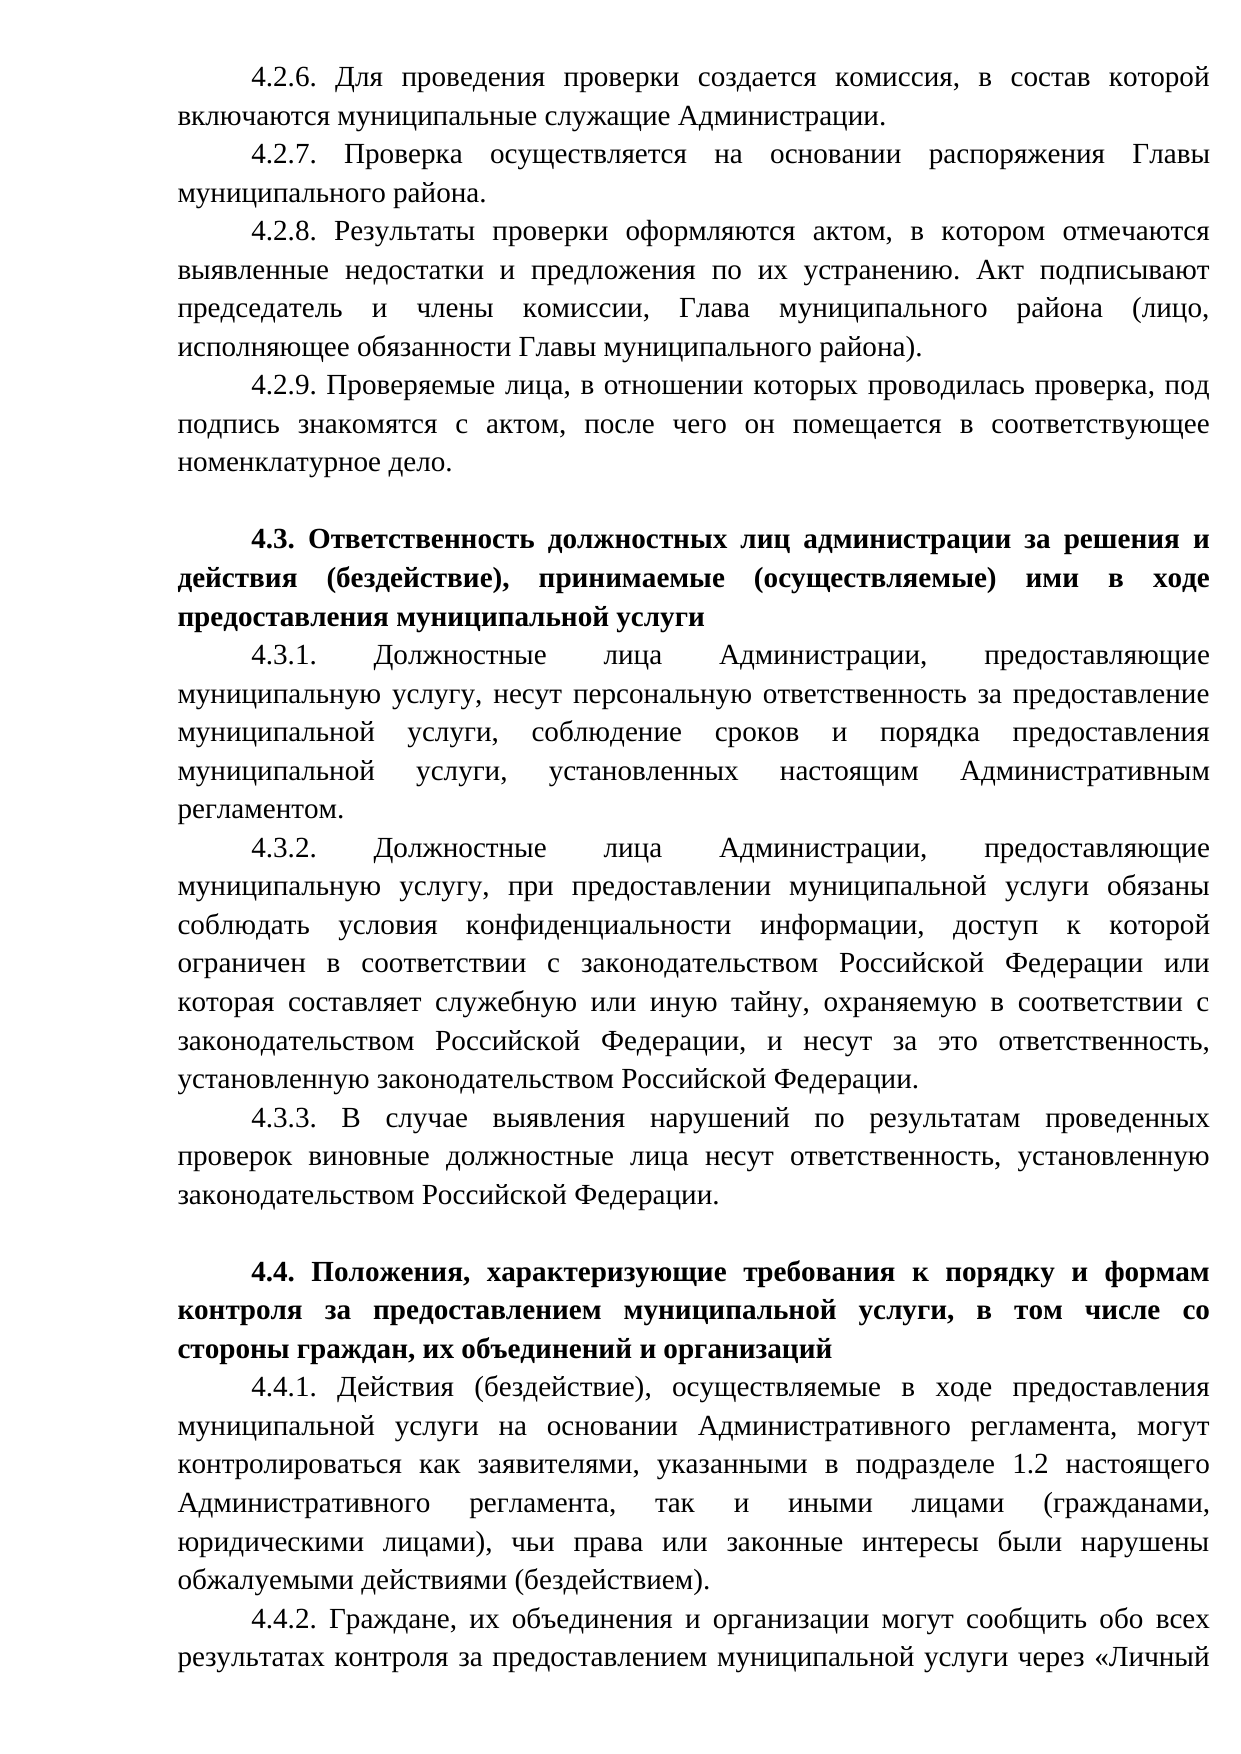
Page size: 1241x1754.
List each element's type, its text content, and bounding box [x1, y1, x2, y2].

text 4.3.3. В случае выявления нарушений по результатам проведенных проверок виновные должностные лица несут ответственность, установленную законодательством Российской Федерации. [177, 1100, 1211, 1210]
text 4.2.7. Проверка осуществляется на основании распоряжения Главы муниципального района. [177, 136, 1211, 208]
text 4.3.2. Должностные лица Администрации, предоставляющие муниципальную услугу, при предоставлении муниципальной услуги обязаны соблюдать условия конфиденциальности информации, доступ к которой ограничен в соответствии с законодательством Российской Федерации или которая составляет служебную или иную тайну, охраняемую в соответствии с законодательством Российской Федерации, и несут за это ответственность, установленную законодательством Российской Федерации. [177, 830, 1211, 1095]
text 4.4.1. Действия (бездействие), осуществляемые в ходе предоставления муниципальной услуги на основании Административного регламента, могут контролироваться как заявителями, указанными в подразделе 1.2 настоящего Административного регламента, так и иными лицами (гражданами, юридическими лицами), чьи права или законные интересы были нарушены обжалуемыми действиями (бездействием). [177, 1369, 1211, 1596]
text 4.3.1. Должностные лица Администрации, предоставляющие муниципальную услугу, несут персональную ответственность за предоставление муниципальной услуги, соблюдение сроков и порядка предоставления муниципальной услуги, установленных настоящим Административным регламентом. [177, 637, 1211, 825]
text 4.2.9. Проверяемые лица, в отношении которых проводилась проверка, под подпись знакомятся с актом, после чего он помещается в соответствующее номенклатурное дело. [177, 367, 1211, 478]
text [177, 1601, 1211, 1673]
text 4.2.6. Для проведения проверки создается комиссия, в состав которой включаются муниципальные служащие Администрации. [177, 59, 1211, 131]
text 4.4. Положения, характеризующие требования к порядку и формам контроля за предоставлением муниципальной услуги, в том числе со стороны граждан, их объединений и организаций [177, 1254, 1211, 1364]
text 4.3. Ответственность должностных лиц администрации за решения и действия (бездействие), принимаемые (осуществляемые) ими в ходе предоставления муниципальной услуги [177, 522, 1211, 632]
text 4.2.8. Результаты проверки оформляются актом, в котором отмечаются выявленные недостатки и предложения по их устранению. Акт подписывают председатель и члены комиссии, Глава муниципального района (лицо, исполняющее обязанности Главы муниципального района). [177, 213, 1211, 362]
